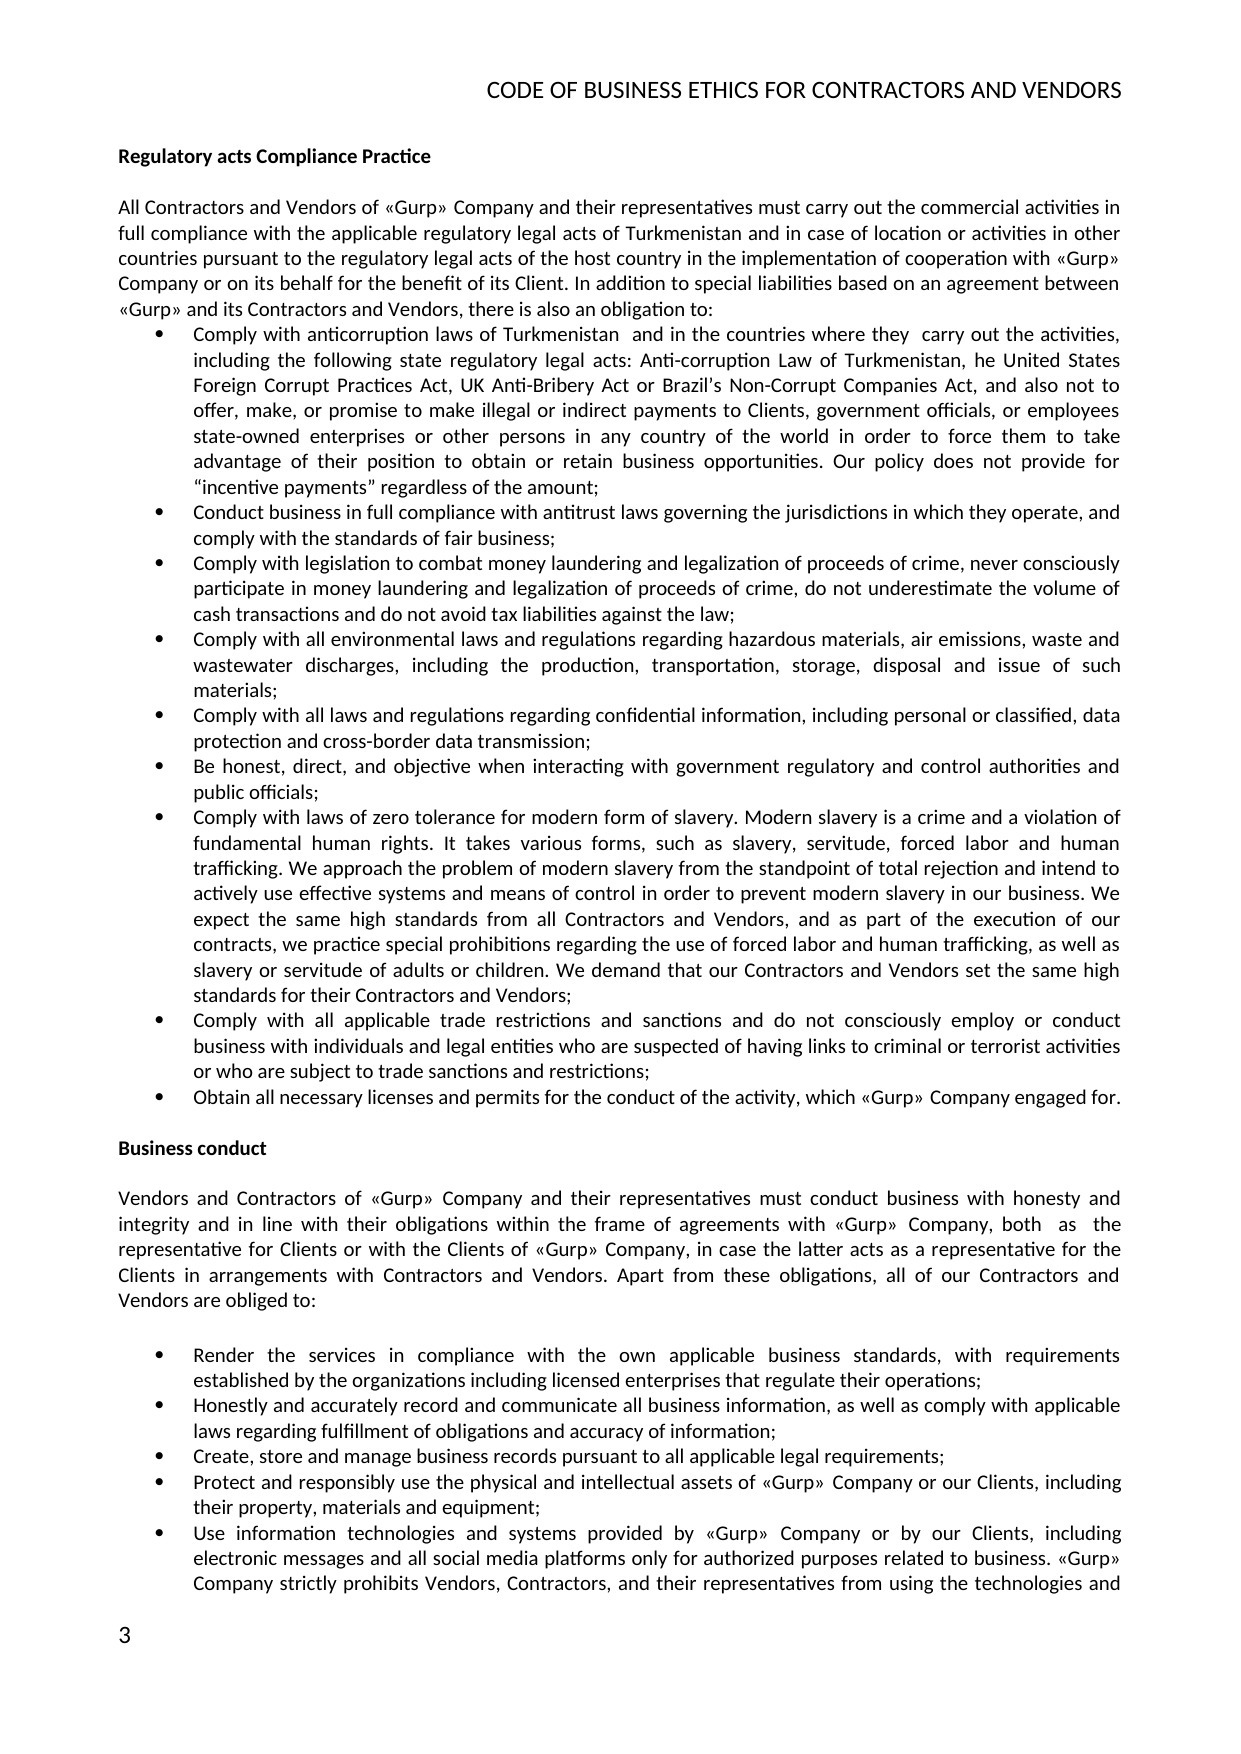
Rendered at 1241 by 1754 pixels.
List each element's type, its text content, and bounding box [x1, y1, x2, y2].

list Render the services in compliance with the own applicable business standards, with requirements established by the organizations including licensed enterprises that regulate their operations; [156, 1342, 1122, 1393]
text Regulatory acts Compliance Practice [118, 143, 1122, 169]
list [156, 1520, 1122, 1596]
list Comply with anticorruption laws of Turkmenistan and in the countries where they carry out the activities, including the following state regulatory legal acts: Anti-corruption Law of Turkmenistan, he United States Foreign Corrupt Practices Act, UK Anti-Bribery Act or Brazil’s Non-Corrupt Companies Act, and also not to offer, make, or promise to make illegal or indirect payments to Clients, government officials, or employees state-owned enterprises or other persons in any country of the world in order to force them to take advantage of their position to obtain or retain business opportunities. Our policy does not provide for “incentive payments” regardless of the amount; [156, 321, 1122, 499]
list Comply with all laws and regulations regarding confidential information, including personal or classified, data protection and cross-border data transmission; [156, 703, 1122, 753]
list Conduct business in full compliance with antitrust laws governing the jurisdictions in which they operate, and comply with the standards of fair business; [156, 499, 1122, 550]
list Honestly and accurately record and communicate all business information, as well as comply with applicable laws regarding fulfillment of obligations and accuracy of information; [156, 1393, 1122, 1443]
list Obtain all necessary licenses and permits for the conduct of the activity, which «Gurp» Company engaged for. [156, 1084, 1122, 1109]
list Comply with laws of zero tolerance for modern form of slavery. Modern slavery is a crime and a violation of fundamental human rights. It takes various forms, such as slavery, servitude, forced labor and human trafficking. We approach the problem of modern slavery from the standpoint of total rejection and intend to actively use effective systems and means of control in order to prevent modern slavery in our business. We expect the same high standards from all Contractors and Vendors, and as part of the execution of our contracts, we practice special prohibitions regarding the use of forced labor and human trafficking, as well as slavery or servitude of adults or children. We demand that our Contractors and Vendors set the same high standards for their Contractors and Vendors; [156, 804, 1122, 1008]
text Vendors and Contractors of «Gurp» Company and their representatives must conduct business with honesty and integrity and in line with their obligations within the frame of agreements with «Gurp» Company, both as the representative for Clients or with the Clients of «Gurp» Company, in case the latter acts as a representative for the Clients in arrangements with Contractors and Vendors. Apart from these obligations, all of our Contractors and Vendors are obliged to: [118, 1186, 1122, 1313]
text Business conduct [118, 1135, 1122, 1160]
list Comply with all applicable trade restrictions and sanctions and do not consciously employ or conduct business with individuals and legal entities who are suspected of having links to criminal or terrorist activities or who are subject to trade sanctions and restrictions; [156, 1008, 1122, 1084]
list Be honest, direct, and objective when interacting with government regulatory and control authorities and public officials; [156, 753, 1122, 804]
list Create, store and manage business records pursuant to all applicable legal requirements; [156, 1443, 1122, 1469]
text All Contractors and Vendors of «Gurp» Company and their representatives must carry out the commercial activities in full compliance with the applicable regulatory legal acts of Turkmenistan and in case of location or activities in other countries pursuant to the regulatory legal acts of the host country in the implementation of cooperation with «Gurp» Company or on its behalf for the benefit of its Client. In addition to special liabilities based on an agreement between «Gurp» and its Contractors and Vendors, there is also an obligation to: [118, 194, 1122, 321]
list Protect and responsibly use the physical and intellectual assets of «Gurp» Company or our Clients, including their property, materials and equipment; [156, 1469, 1122, 1520]
list Comply with all environmental laws and regulations regarding hazardous materials, air emissions, waste and wastewater discharges, including the production, transportation, storage, disposal and issue of such materials; [156, 626, 1122, 703]
list Comply with legislation to combat money laundering and legalization of proceeds of crime, never consciously participate in money laundering and legalization of proceeds of crime, do not underestimate the volume of cash transactions and do not avoid tax liabilities against the law; [156, 550, 1122, 626]
